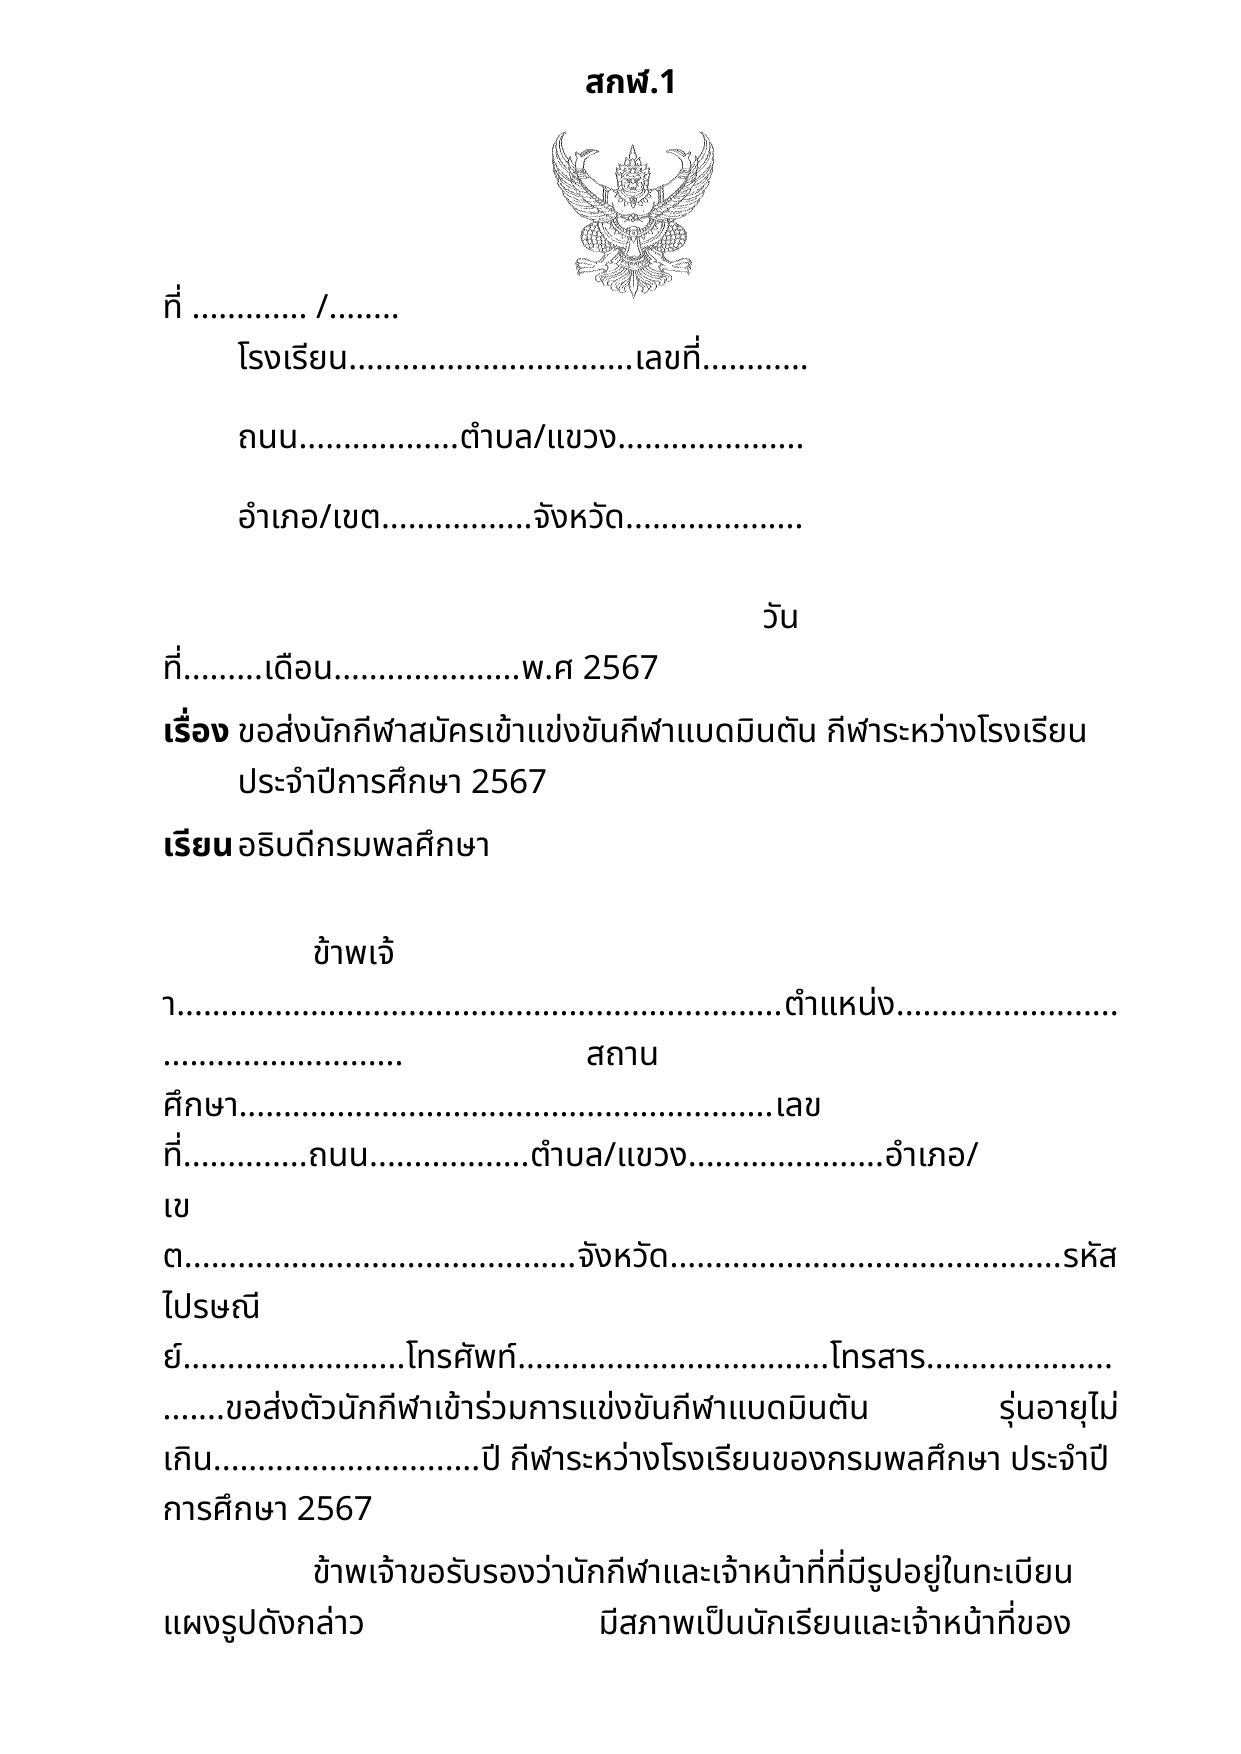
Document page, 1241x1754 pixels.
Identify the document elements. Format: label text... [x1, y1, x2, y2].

text วันที่.........เดือน.....................พ.ศ 2567 [162, 593, 1122, 694]
text ถนน..................ตำบล/แขวง..................... [162, 384, 1122, 464]
text เรียน อธิบดีกรมพลศึกษา [162, 821, 1122, 871]
text ที่ ............. /........ โรงเรียน................................เลขที่............ [162, 283, 1122, 384]
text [162, 1548, 1122, 1649]
picture [548, 130, 716, 300]
text เรื่อง ขอส่งนักกีฬาสมัครเข้าแข่งขันกีฬาแบดมินตัน กีฬาระหว่างโรงเรียน ประจำปีการศึกษา 2567 [162, 707, 1122, 808]
text อำเภอ/เขต.................จังหวัด.................... [162, 464, 1122, 543]
text ข้าพเจ้า....................................................................ตำแหน่ง.................................................... สถานศึกษา............................................................เลขที่..............ถนน..................ตำบล/แขวง......................อำเภอ/เขต............................................จังหวัด............................................รหัสไปรษณีย์.........................โทรศัพท์...................................โทรสาร............................ขอส่งตัวนักกีฬาเข้าร่วมการแข่งขันกีฬาแบดมินตัน รุ่นอายุไม่เกิน..............................ปี กีฬาระหว่างโรงเรียนของกรมพลศึกษา ประจำปีการศึกษา 2567 [162, 929, 1122, 1536]
